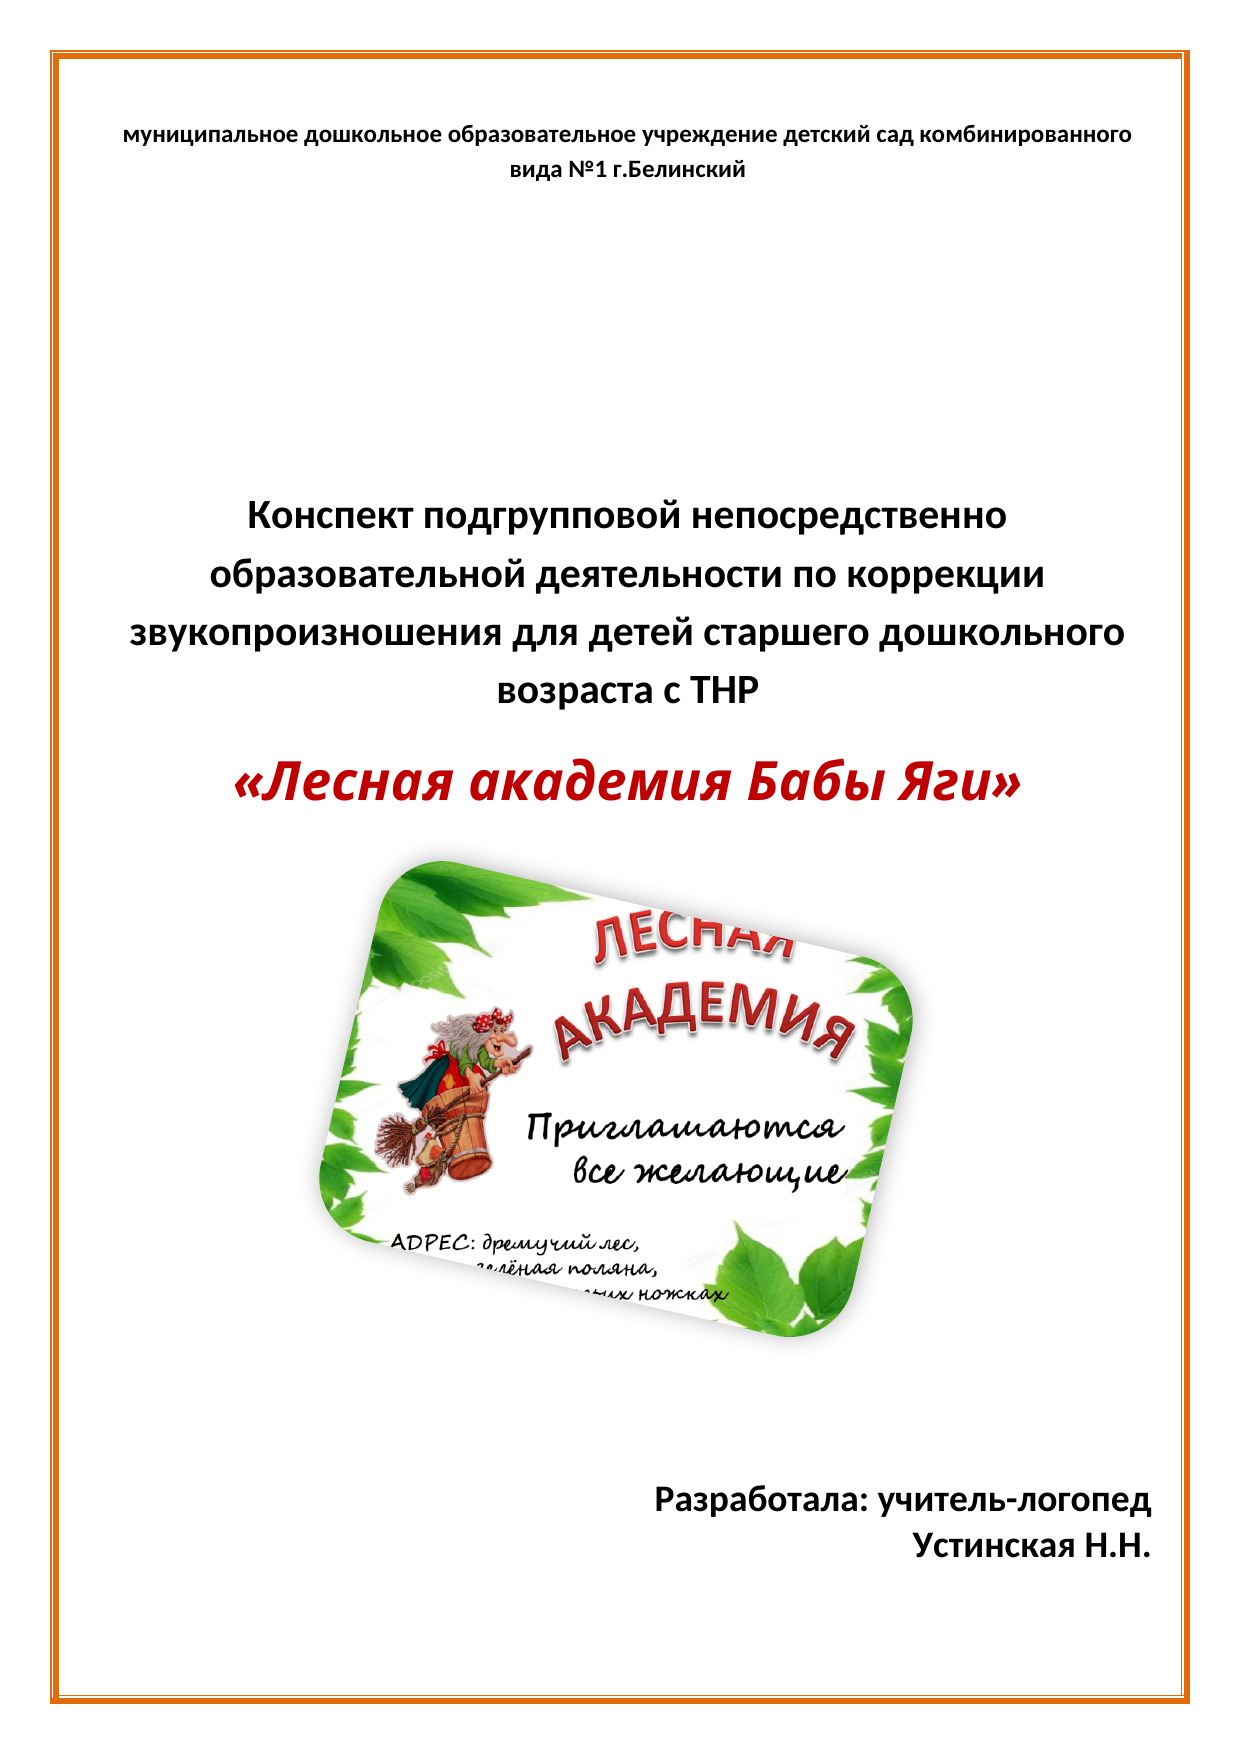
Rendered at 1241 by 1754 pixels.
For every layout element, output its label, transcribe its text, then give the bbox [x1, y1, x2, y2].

text Конспект подгрупповой непосредственно образовательной деятельности по коррекции звукопроизношения для детей старшего дошкольного возраста с ТНР [103, 488, 1152, 714]
picture [319, 861, 913, 1337]
text муниципальное дошкольное образовательное учреждение детский сад комбинированного вида №1 г.Белинский [103, 118, 1152, 184]
text Разработала: учитель-логопед [103, 1475, 1152, 1521]
text «Лесная академия Бабы Яги» [103, 743, 1152, 816]
text Устинская Н.Н. [103, 1521, 1152, 1567]
